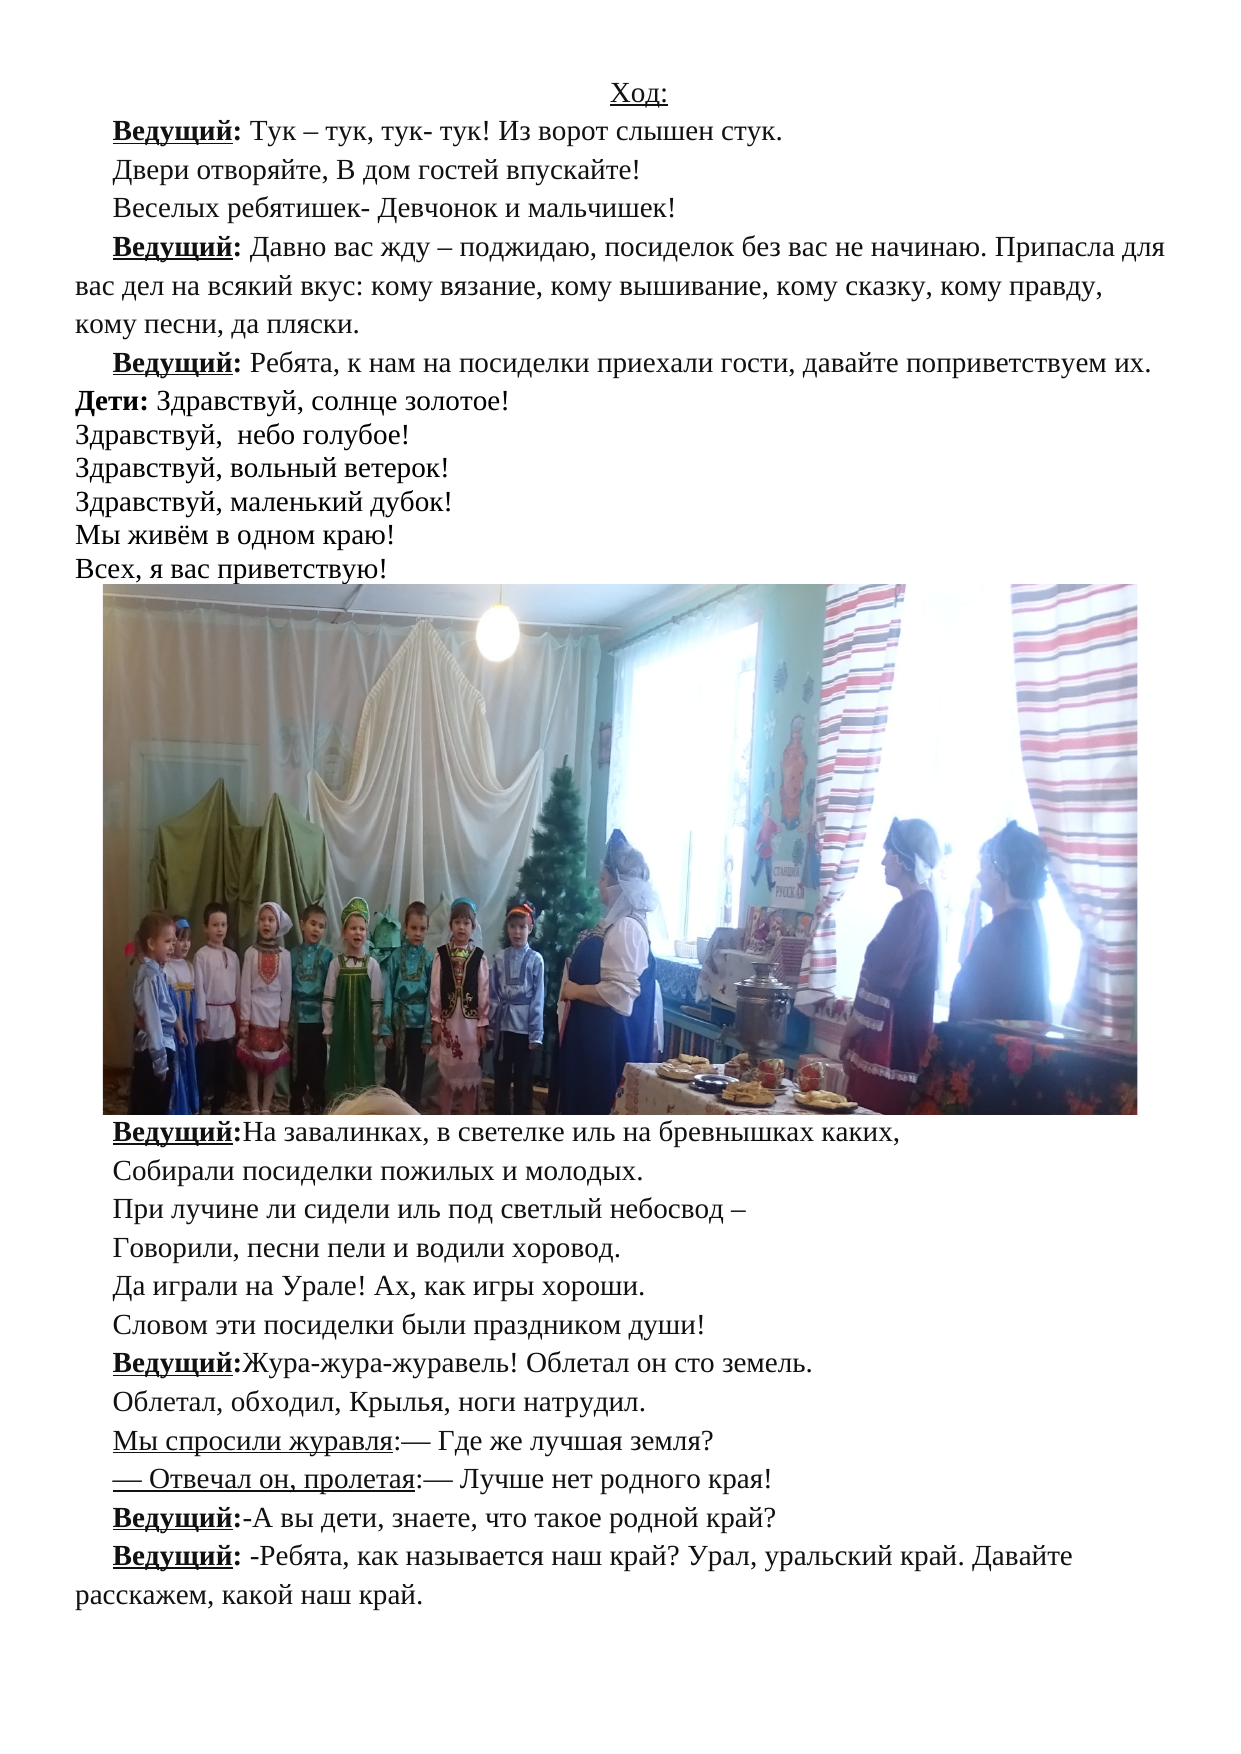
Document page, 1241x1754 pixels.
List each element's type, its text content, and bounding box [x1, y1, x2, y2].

text Двери отворяйте, В дом гостей впускайте! [75, 152, 1165, 186]
text Здравствуй, небо голубое! [75, 417, 1165, 450]
text Дети: Здравствуй, солнце золотое! [75, 383, 1165, 417]
text Веселых ребятишек- Девчонок и мальчишек! [75, 191, 1165, 224]
text Ведущий: Давно вас жду – поджидаю, посиделок без вас не начинаю. Припасла для вас дел на всякий вкус: кому вязание, кому вышивание, кому сказку, кому правду, кому песни, да пляски. [75, 229, 1165, 340]
text Мы живём в одном краю! [75, 517, 1165, 551]
text Ход: [75, 75, 1165, 108]
text Всех, я вас приветствую! [75, 551, 1165, 584]
text При лучине ли сидели иль под светлый небосвод – [75, 1191, 1165, 1225]
text Облетал, обходил, Крылья, ноги натрудил. [75, 1384, 1165, 1418]
text Мы спросили журавля:— Где же лучшая земля? [75, 1423, 1165, 1456]
text Да играли на Урале! Ах, как игры хороши. [75, 1268, 1165, 1302]
text — Отвечал он, пролетая:— Лучше нет родного края! [75, 1461, 1165, 1495]
text Ведущий: -Ребята, как называется наш край? Урал, уральский край. Давайте расскажем, какой наш край. [75, 1538, 1165, 1610]
text Собирали посиделки пожилых и молодых. [75, 1153, 1165, 1186]
text Ведущий: Ребята, к нам на посиделки приехали гости, давайте поприветствуем их. [75, 345, 1165, 378]
text Здравствуй, вольный ветерок! [75, 450, 1165, 484]
text Ведущий: Тук – тук, тук- тук! Из ворот слышен стук. [75, 113, 1165, 147]
picture [102, 584, 1138, 1115]
text Здравствуй, маленький дубок! [75, 484, 1165, 517]
text Говорили, песни пели и водили хоровод. [75, 1230, 1165, 1263]
text Ведущий:-А вы дети, знаете, что такое родной край? [75, 1500, 1165, 1533]
text Ведущий:Жура-жура-журавель! Облетал он сто земель. [75, 1346, 1165, 1379]
text Ведущий:На завалинках, в светелке иль на бревнышках каких, [75, 1114, 1165, 1148]
text Словом эти посиделки были праздником души! [75, 1307, 1165, 1341]
